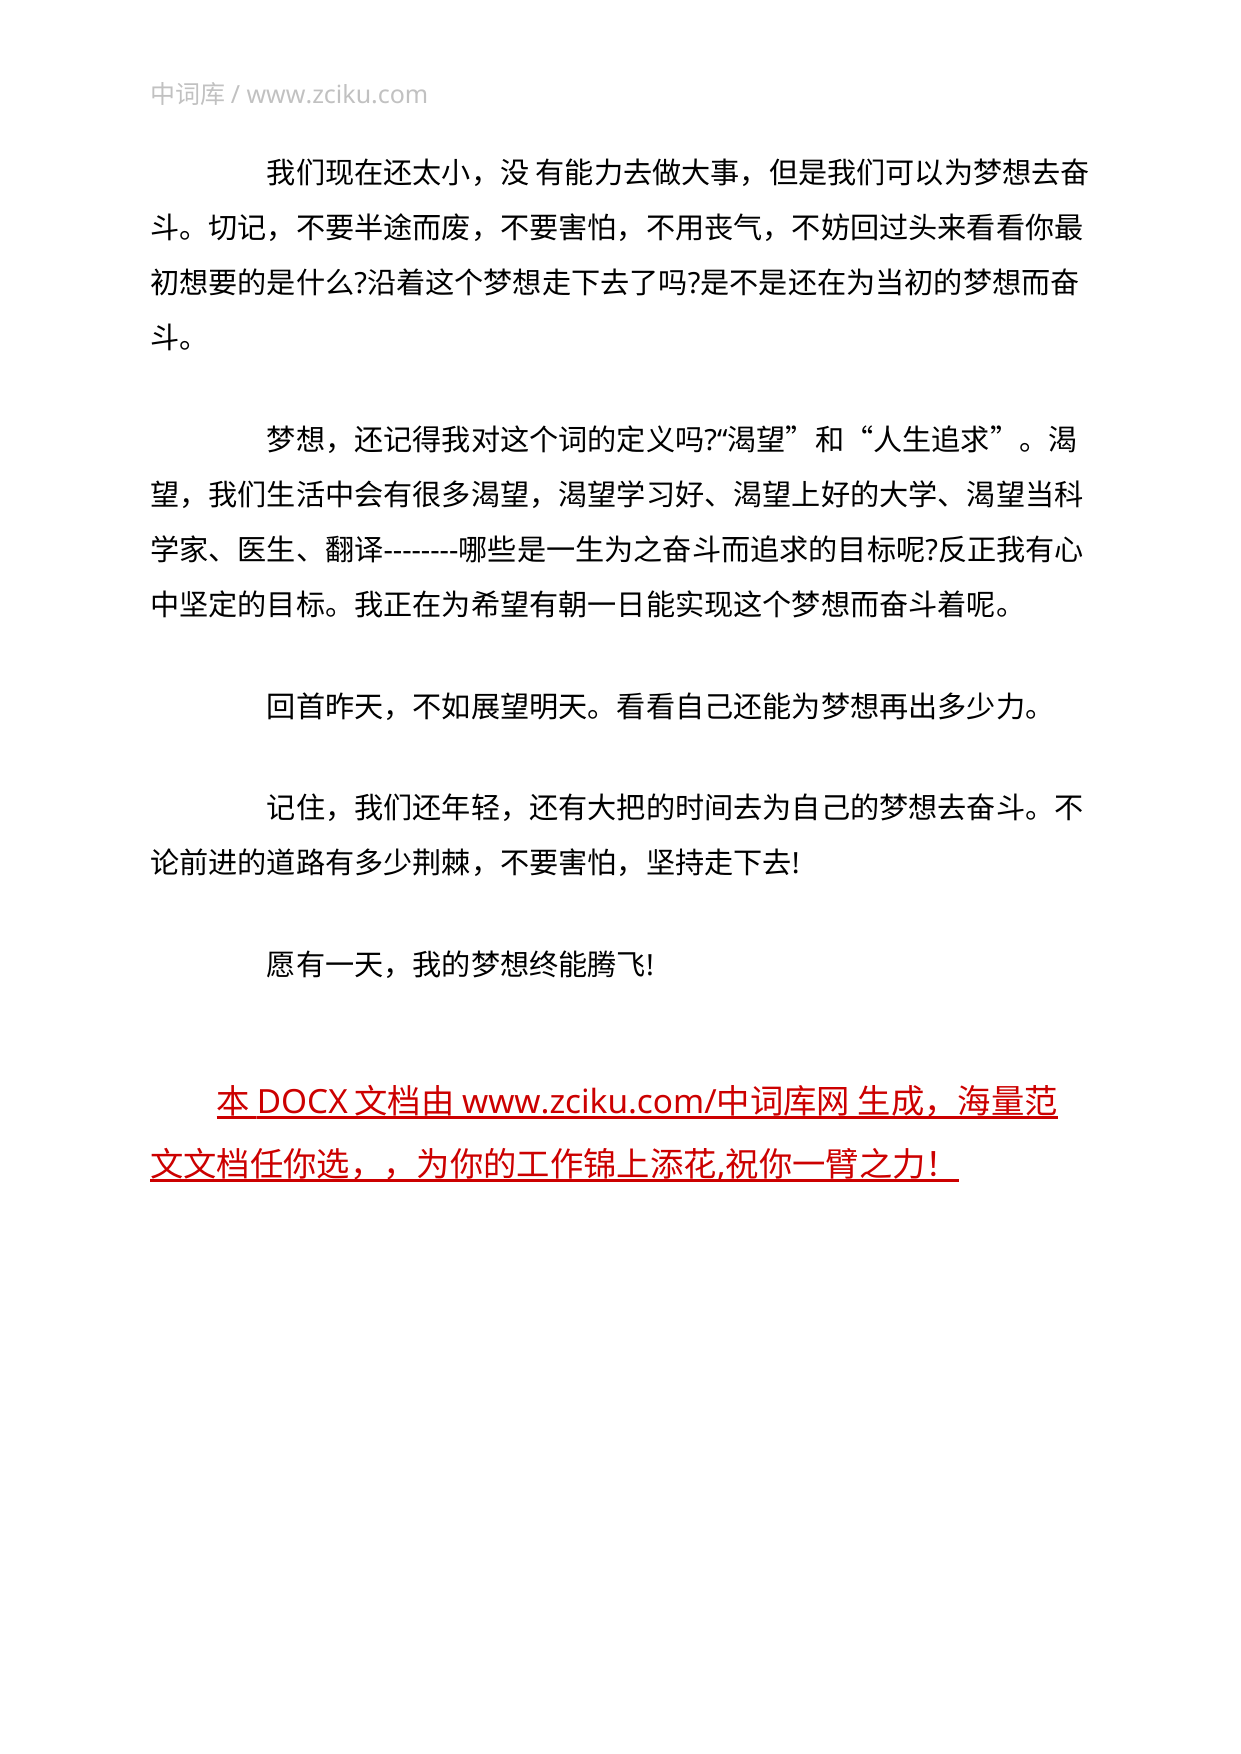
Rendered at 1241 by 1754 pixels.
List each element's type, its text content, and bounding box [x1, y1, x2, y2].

text 梦想，还记得我对这个词的定义吗?“渴望”和“人生追求”。渴望，我们生活中会有很多渴望，渴望学习好、渴望上好的大学、渴望当科学家、医生、翻译--------哪些是一生为之奋斗而追求的目标呢?反正我有心中坚定的目标。我正在为希望有朝一日能实现这个梦想而奋斗着呢。 [150, 417, 1090, 624]
text 记住，我们还年轻，还有大把的时间去为自己的梦想去奋斗。不论前进的道路有多少荆棘，不要害怕，坚持走下去! [150, 785, 1090, 882]
text 本DOCX文档由 www.zciku.com/中词库网 生成，海量范文文档任你选，，为你的工作锦上添花,祝你一臂之力！ [150, 1075, 1090, 1186]
text 愿有一天，我的梦想终能腾飞! [150, 942, 1090, 984]
text 我们现在还太小，没 有能力去做大事，但是我们可以为梦想去奋斗。切记，不要半途而废，不要害怕，不用丧气，不妨回过头来看看你最初想要的是什么?沿着这个梦想走下去了吗?是不是还在为当初的梦想而奋斗。 [150, 150, 1090, 357]
text 回首昨天，不如展望明天。看看自己还能为梦想再出多少力。 [150, 683, 1090, 726]
